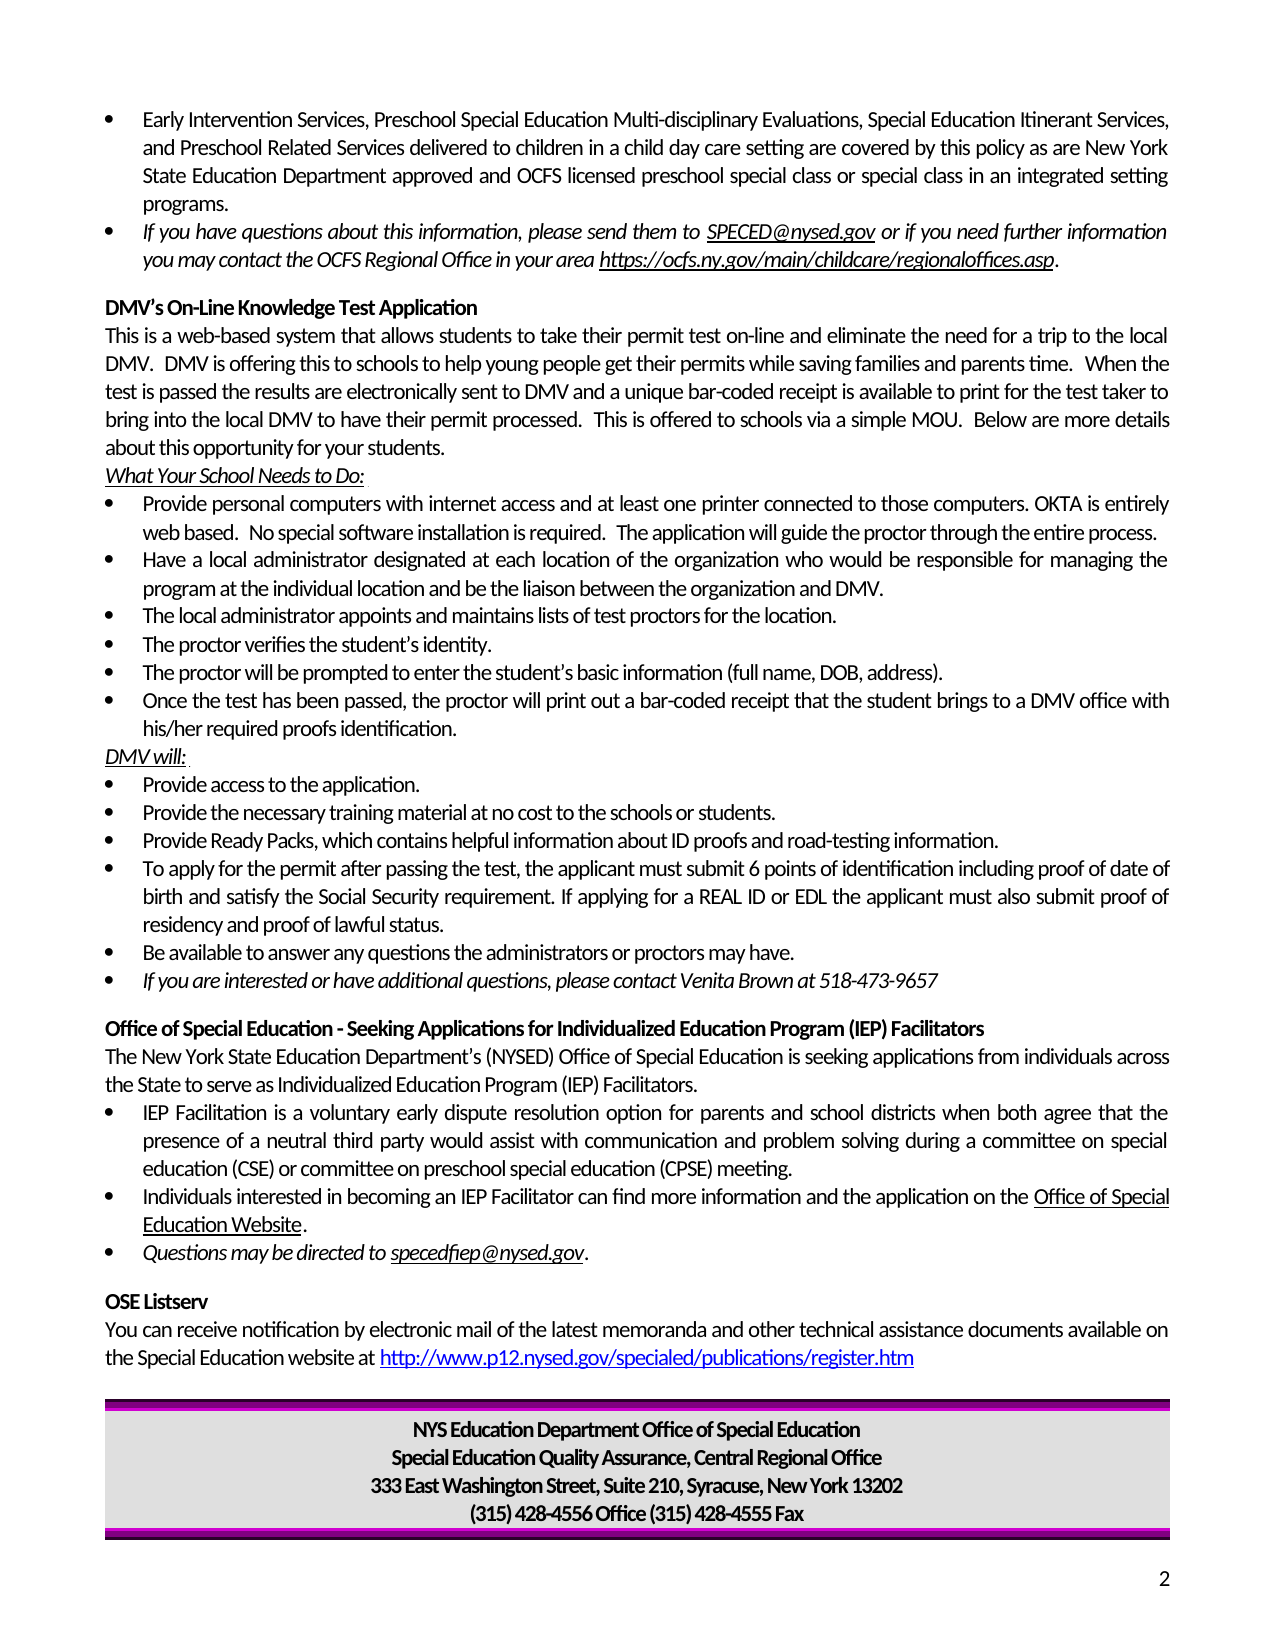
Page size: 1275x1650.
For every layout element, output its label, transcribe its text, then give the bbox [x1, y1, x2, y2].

list To apply for the permit after passing the test, the applicant must submit 6 points of identification including proof of date of birth and satisfy the Social Security requirement. If applying for a REAL ID or EDL the applicant must also submit proof of residency and proof of lawful status. [105, 854, 1170, 938]
list If you are interested or have additional questions, please contact Venita Brown at 518-473-9657 [105, 966, 1170, 994]
list Be available to answer any questions the administrators or proctors may have. [105, 938, 1170, 966]
list Provide access to the application. [105, 770, 1170, 798]
text Office of Special Education - Seeking Applications for Individualized Education Program (IEP) Facilitators [105, 1014, 1170, 1042]
text The New York State Education Department’s (NYSED) Office of Special Education is seeking applications from individuals across the State to serve as Individualized Education Program (IEP) Facilitators. [105, 1042, 1170, 1098]
list The local administrator appoints and maintains lists of test proctors for the location. [105, 602, 1170, 630]
text You can receive notification by electronic mail of the latest memoranda and other technical assistance documents available on the Special Education website at http://www.p12.nysed.gov/specialed/publications/register.htm [105, 1315, 1170, 1371]
list Provide Ready Packs, which contains helpful information about ID proofs and road-testing information. [105, 826, 1170, 854]
list The proctor verifies the student’s identity. [105, 630, 1170, 658]
list Have a local administrator designated at each location of the organization who would be responsible for managing the program at the individual location and be the liaison between the organization and DMV. [105, 546, 1170, 602]
text What Your School Needs to Do: [105, 462, 1170, 489]
text Special Education Quality Assurance, Central Regional Office [105, 1443, 1170, 1472]
list Provide the necessary training material at no cost to the schools or students. [105, 798, 1170, 826]
text This is a web-based system that allows students to take their permit test on-line and eliminate the need for a trip to the local DMV. DMV is offering this to schools to help young people get their permits while saving families and parents time. When the test is passed the results are electronically sent to DMV and a unique bar-coded receipt is available to print for the test taker to bring into the local DMV to have their permit processed. This is offered to schools via a simple MOU. Below are more details about this opportunity for your students. [105, 321, 1170, 462]
text DMV’s On-Line Knowledge Test Application [105, 293, 1170, 321]
list Once the test has been passed, the proctor will print out a bar-coded receipt that the student brings to a DMV office with his/her required proofs identification. [105, 686, 1170, 742]
text (315) 428-4556 Office (315) 428-4555 Fax [105, 1483, 1170, 1528]
list Provide personal computers with internet access and at least one printer connected to those computers. OKTA is entirely web based. No special software installation is required. The application will guide the proctor through the entire process. [105, 489, 1170, 546]
text NYS Education Department Office of Special Education [105, 1411, 1170, 1443]
list The proctor will be prompted to enter the student’s basic information (full name, DOB, address). [105, 658, 1170, 686]
text OSE Listserv [105, 1287, 1170, 1315]
list IEP Facilitation is a voluntary early dispute resolution option for parents and school districts when both agree that the presence of a neutral third party would assist with communication and problem solving during a committee on special education (CSE) or committee on preschool special education (CPSE) meeting. [105, 1098, 1170, 1182]
list Individuals interested in becoming an IEP Facilitator can find more information and the application on the Office of Special Education Website. [105, 1182, 1170, 1238]
list If you have questions about this information, please send them to SPECED@nysed.gov or if you need further information you may contact the OCFS Regional Office in your area https://ocfs.ny.gov/main/childcare/regionaloffices.asp. [105, 217, 1170, 273]
text DMV will: [105, 742, 1170, 770]
list Early Intervention Services, Preschool Special Education Multi-disciplinary Evaluations, Special Education Itinerant Services, and Preschool Related Services delivered to children in a child day care setting are covered by this policy as are New York State Education Department approved and OCFS licensed preschool special class or special class in an integrated setting programs. [105, 105, 1170, 217]
list Questions may be directed to specedfiep@nysed.gov. [105, 1238, 1170, 1266]
